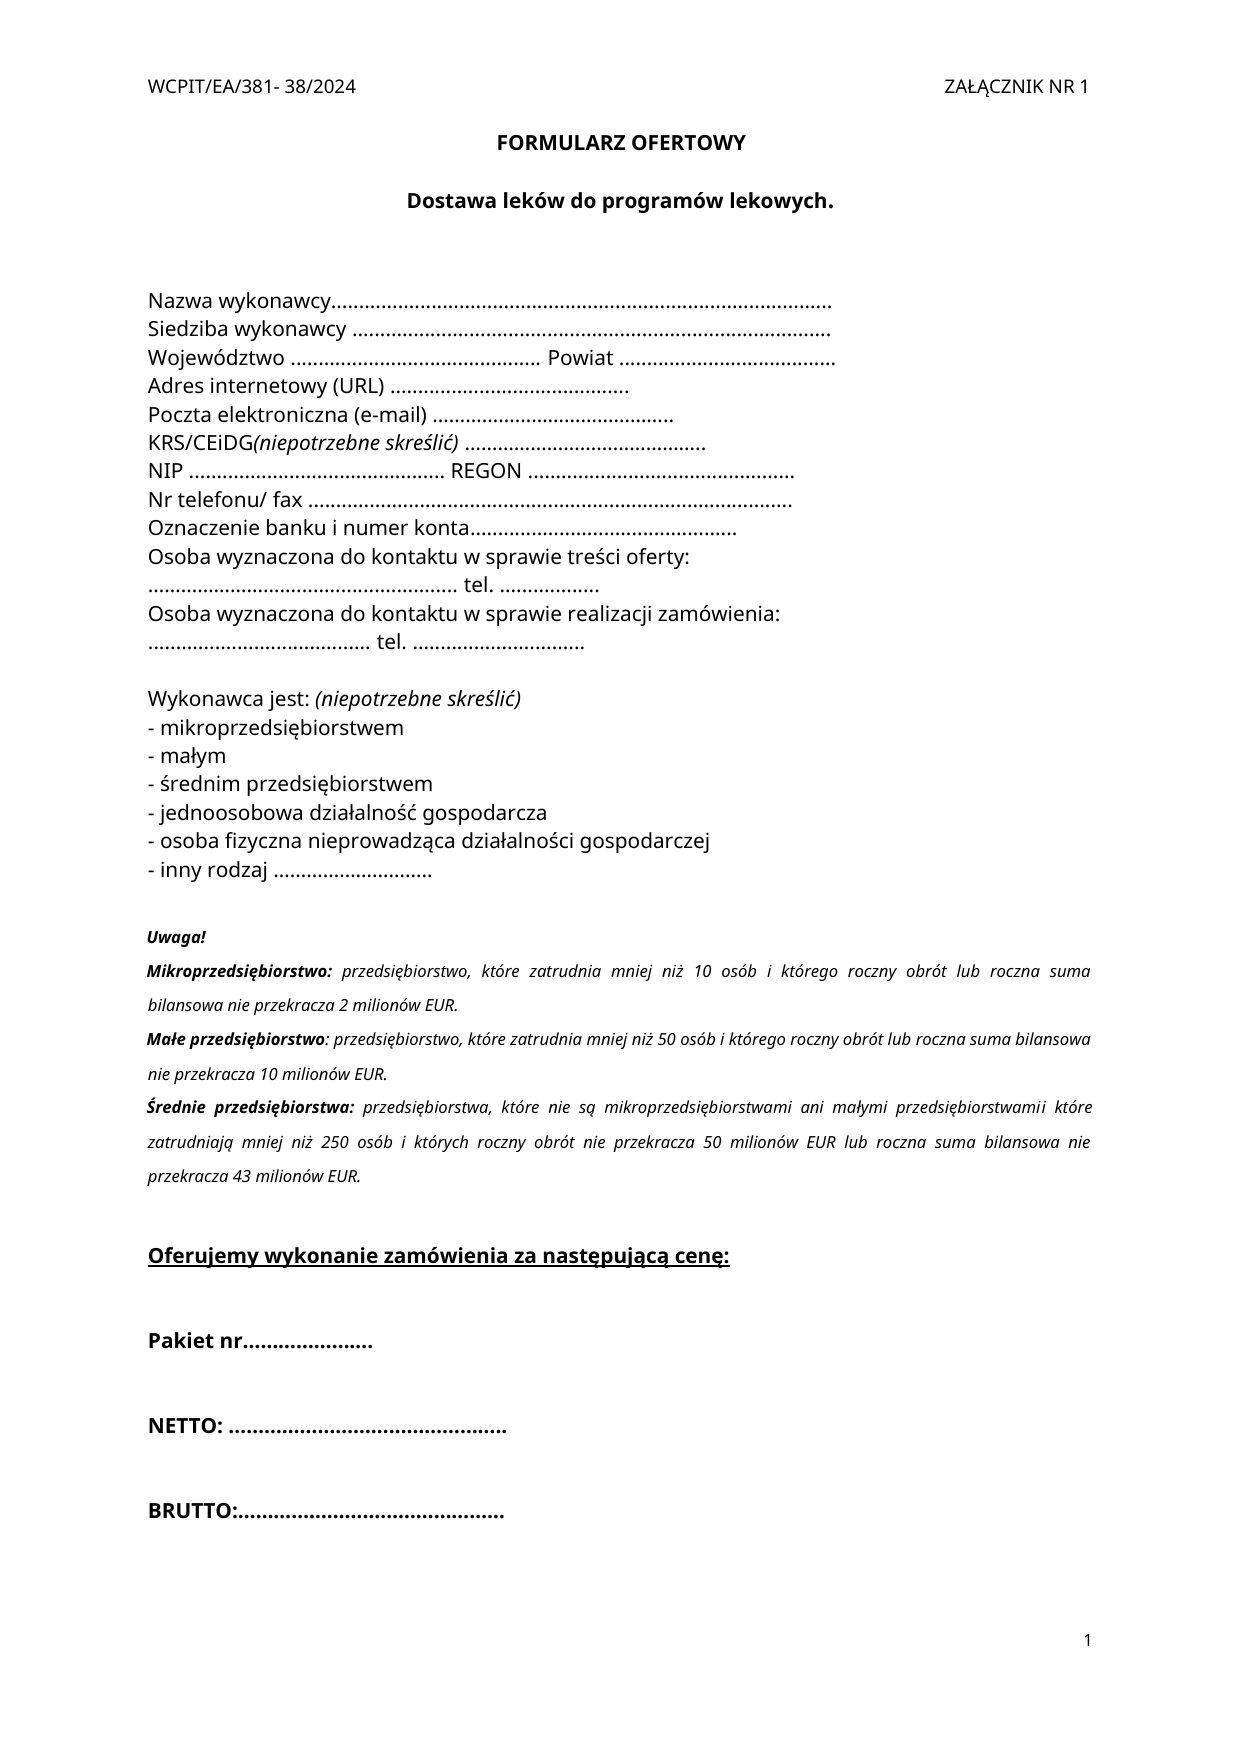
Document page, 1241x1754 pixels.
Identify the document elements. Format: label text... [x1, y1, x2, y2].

text Oznaczenie banku i numer konta................................................ [148, 513, 1095, 542]
text Osoba wyznaczona do kontaktu w sprawie treści oferty: [148, 542, 1095, 570]
text Adres internetowy (URL) ........................................... [148, 371, 1095, 400]
text NIP .............................................. REGON ................................................ [148, 457, 1095, 485]
text - małym [148, 741, 1093, 769]
text FORMULARZ OFERTOWY [148, 128, 1095, 156]
text Poczta elektroniczna (e-mail) …………………………………….. [148, 400, 1095, 428]
text ........................................ tel. ............................... [148, 627, 1095, 656]
text KRS/CEiDG(niepotrzebne skreślić) …………………………………….. [148, 428, 1093, 457]
text Średnie przedsiębiorstwa: przedsiębiorstwa, które nie są mikroprzedsiębiorstwami ani małymi przedsiębiorstwamii które zatrudniają mniej niż 250 osób i których roczny obrót nie przekracza 50 milionów EUR lub roczna suma bilansowa nie przekracza 43 milionów EUR. [146, 1096, 1093, 1187]
text BRUTTO:……………………………………… [148, 1497, 1035, 1525]
text Wykonawca jest: (niepotrzebne skreślić) [148, 684, 1093, 713]
text Dostawa leków do programów lekowych. [148, 185, 1093, 214]
text Małe przedsiębiorstwo: przedsiębiorstwo, które zatrudnia mniej niż 50 osób i którego roczny obrót lub roczna suma bilansowa nie przekracza 10 milionów EUR. [146, 1028, 1093, 1085]
text Nr telefonu/ fax ....................................................................................... [148, 485, 1095, 513]
text Uwaga! [146, 926, 1093, 948]
text - inny rodzaj ……………………….. [148, 855, 1093, 883]
text Pakiet nr…………………. [148, 1326, 1035, 1354]
text ……………………................................ tel. .................. [148, 570, 1095, 599]
text Nazwa wykonawcy.......................................................................................... [148, 286, 1095, 314]
text Oferujemy wykonanie zamówienia za następującą cenę: [148, 1241, 1095, 1269]
text - średnim przedsiębiorstwem [148, 769, 1093, 798]
text Województwo ............................................. Powiat ....................................... [148, 343, 1095, 371]
text - mikroprzedsiębiorstwem [148, 713, 1093, 741]
text NETTO: ……………………………………….. [148, 1411, 1035, 1440]
text Siedziba wykonawcy ...................................................................................... [148, 314, 1095, 343]
text - osoba fizyczna nieprowadząca działalności gospodarczej [148, 826, 1093, 855]
text Mikroprzedsiębiorstwo: przedsiębiorstwo, które zatrudnia mniej niż 10 osób i którego roczny obrót lub roczna suma bilansowa nie przekracza 2 milionów EUR. [146, 960, 1093, 1017]
text Osoba wyznaczona do kontaktu w sprawie realizacji zamówienia: [148, 599, 1095, 627]
text - jednoosobowa działalność gospodarcza [148, 798, 1093, 826]
